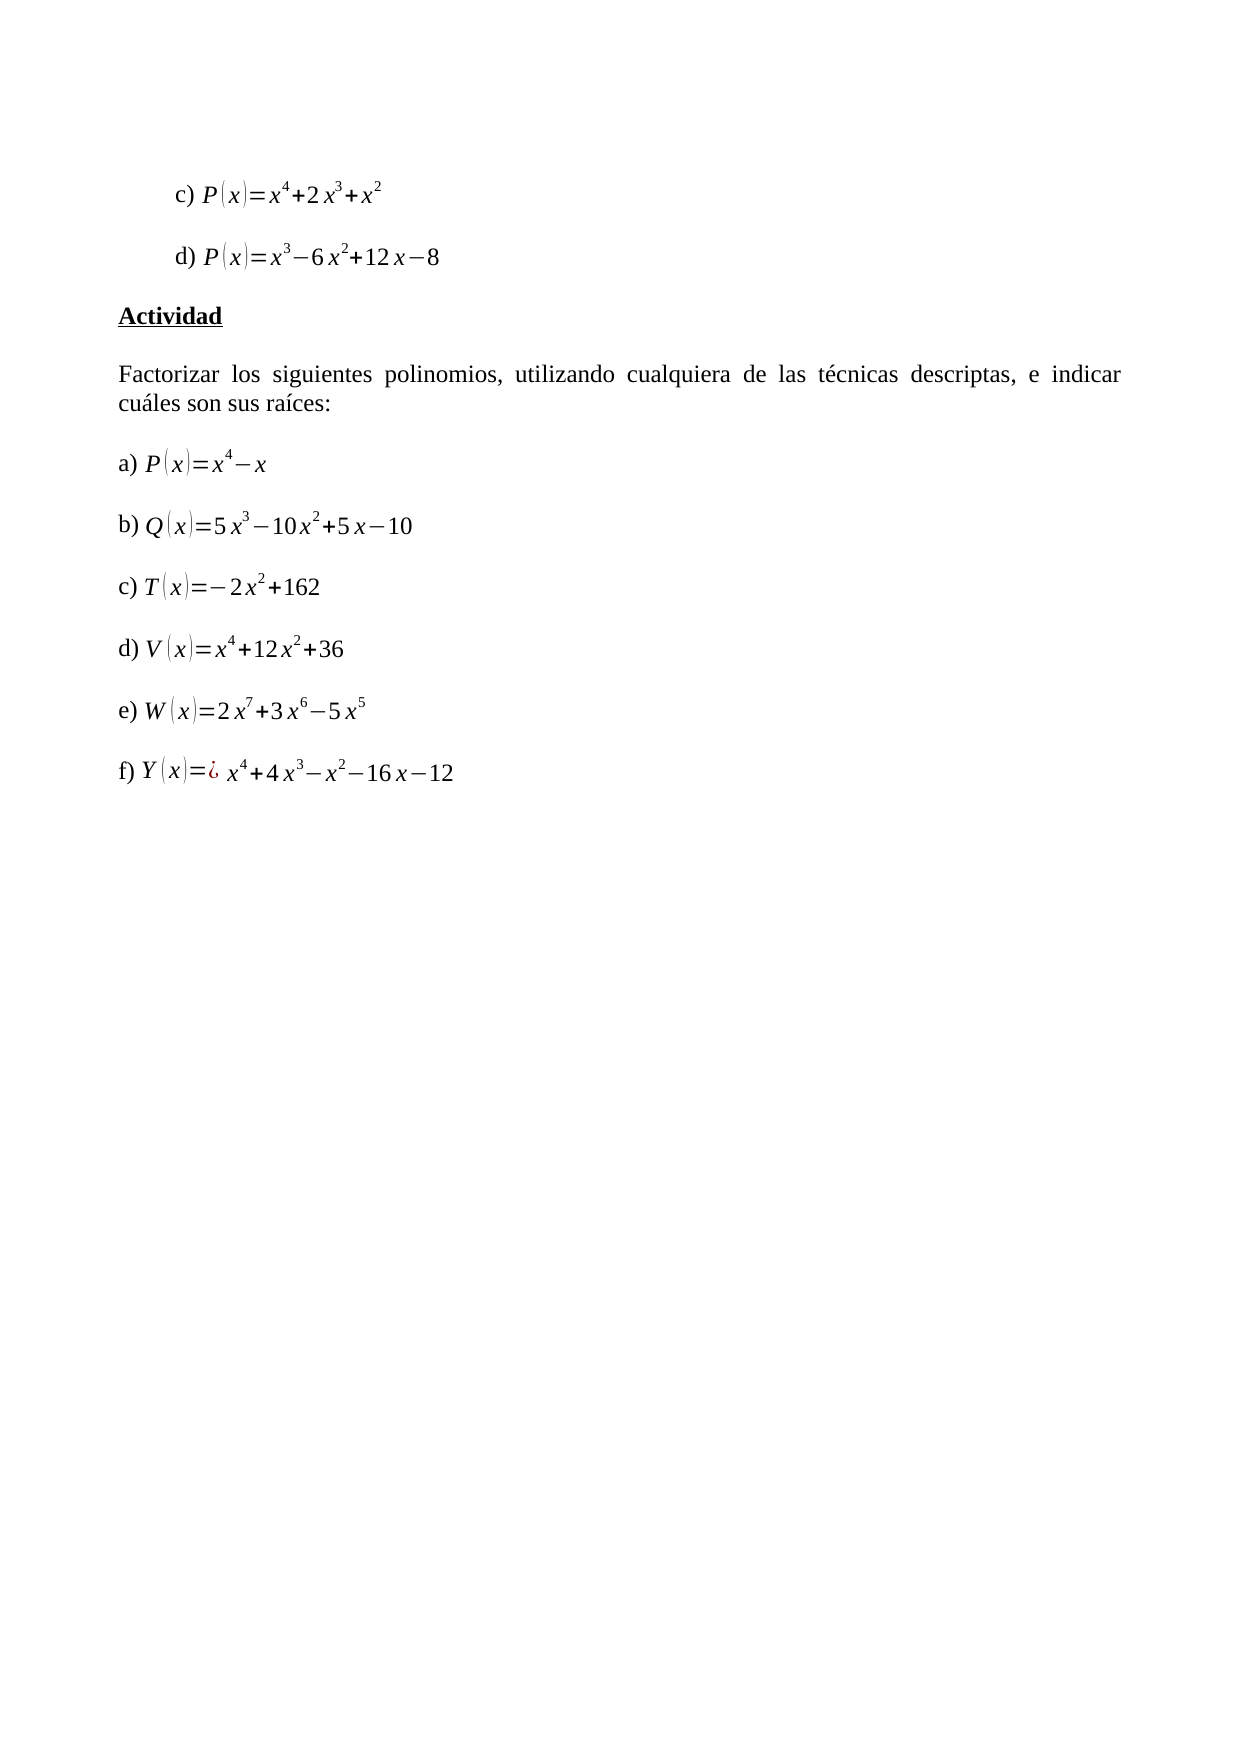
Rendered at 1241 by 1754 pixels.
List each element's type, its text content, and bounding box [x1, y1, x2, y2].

text f) [118, 755, 1122, 786]
text a) [118, 446, 1122, 478]
text b) [118, 507, 1122, 540]
text c) [118, 569, 1122, 602]
text d) [118, 631, 1122, 664]
text Actividad [118, 301, 1122, 330]
text d) [118, 239, 1122, 272]
text Factorizar los siguientes polinomios, utilizando cualquiera de las técnicas descriptas, e indicar cuáles son sus raíces: [118, 359, 1122, 416]
text c) [118, 177, 1122, 210]
text e) [118, 693, 1122, 726]
